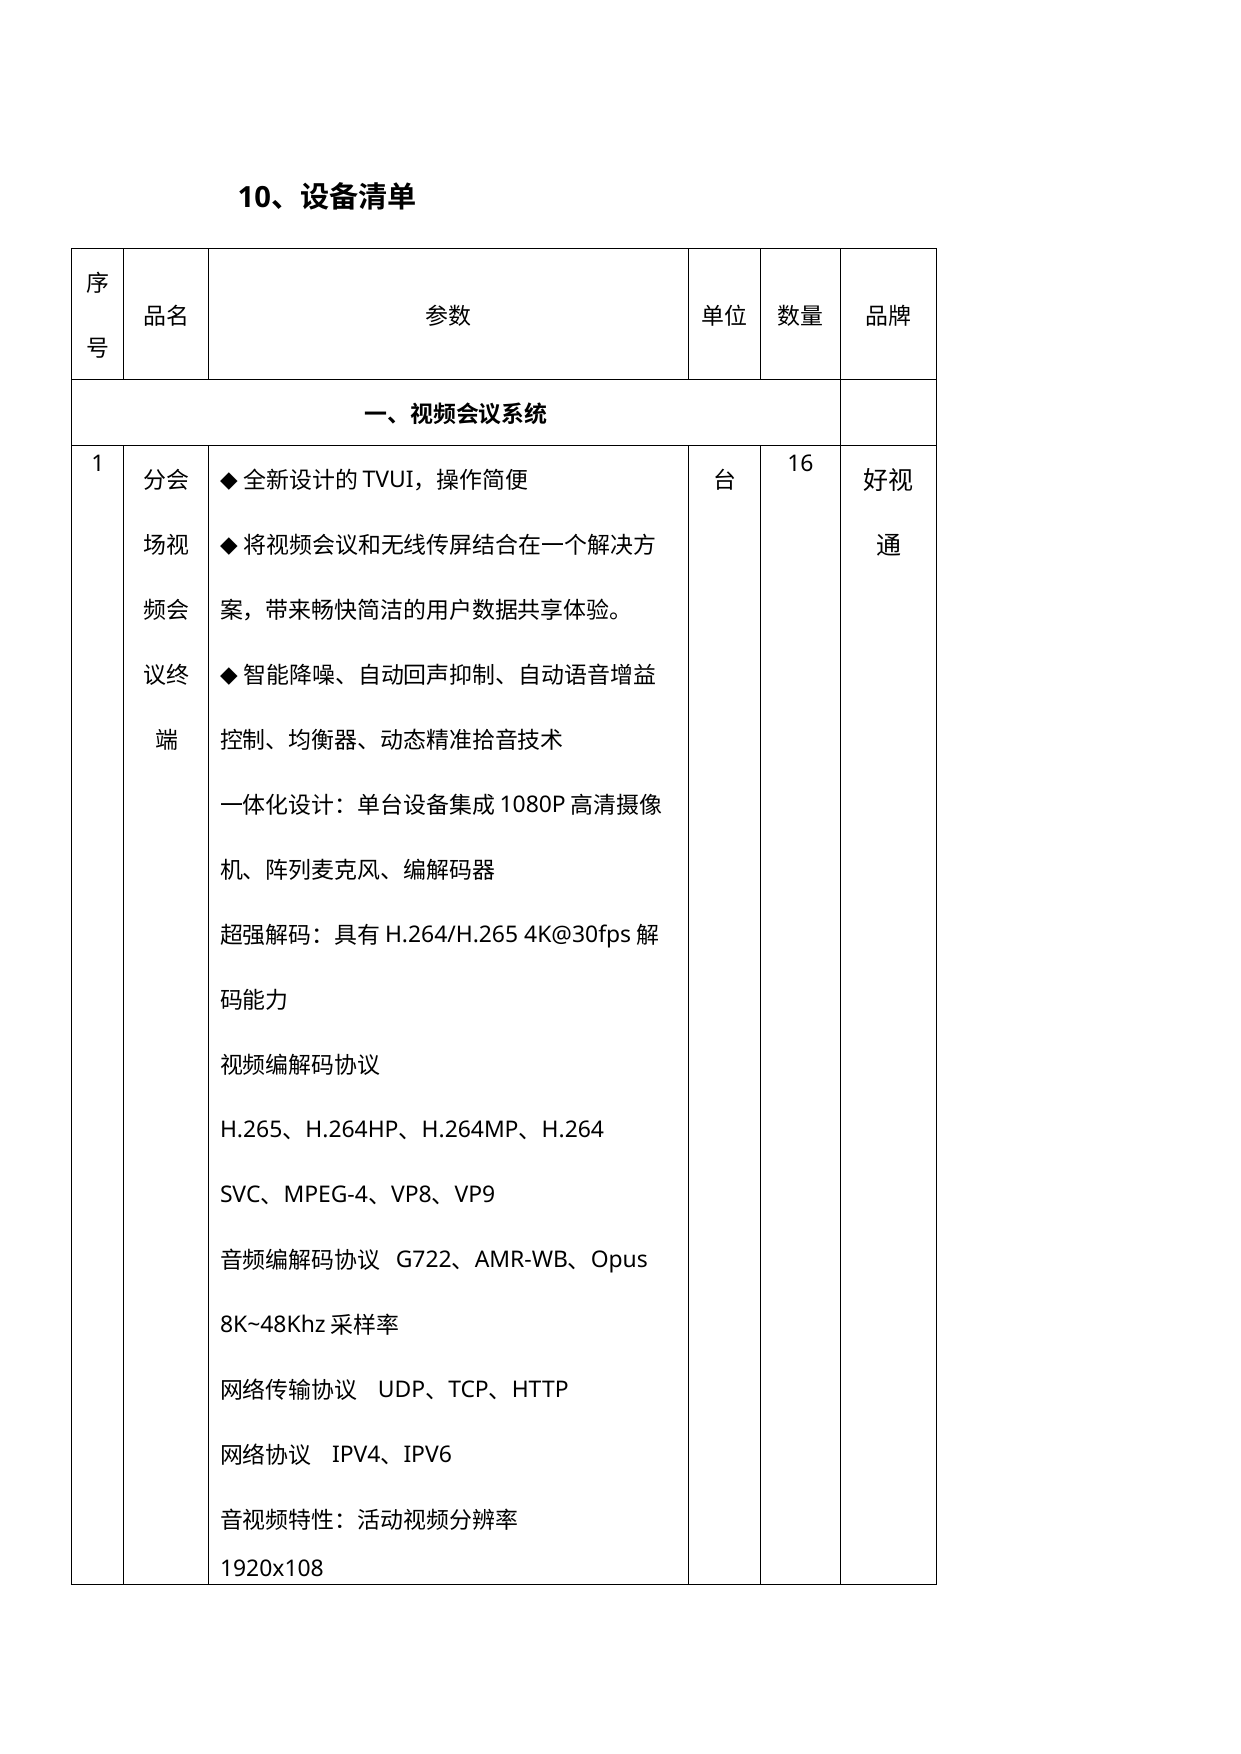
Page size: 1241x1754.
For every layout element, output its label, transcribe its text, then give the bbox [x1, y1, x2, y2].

table_header 单位 [689, 249, 760, 379]
table_cell 台 [689, 446, 760, 1584]
table_header 品名 [124, 249, 208, 379]
table_header 品牌 [841, 249, 936, 379]
text 联系人：缪逸飞，联系电话：0513-68927676。10、设备清单 [187, 162, 1053, 227]
table_cell [841, 380, 936, 445]
table_header 数量 [761, 249, 840, 379]
table_cell 一、视频会议系统 [72, 380, 840, 445]
table_header 参数 [209, 249, 688, 379]
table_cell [209, 446, 688, 1584]
table_header 序号 [72, 249, 123, 379]
table_cell 16 [761, 446, 840, 1584]
table_cell 1 [72, 446, 123, 1584]
table_cell 好视通 [841, 446, 936, 1584]
table_cell 分会场视频会议终端 [124, 446, 208, 1584]
